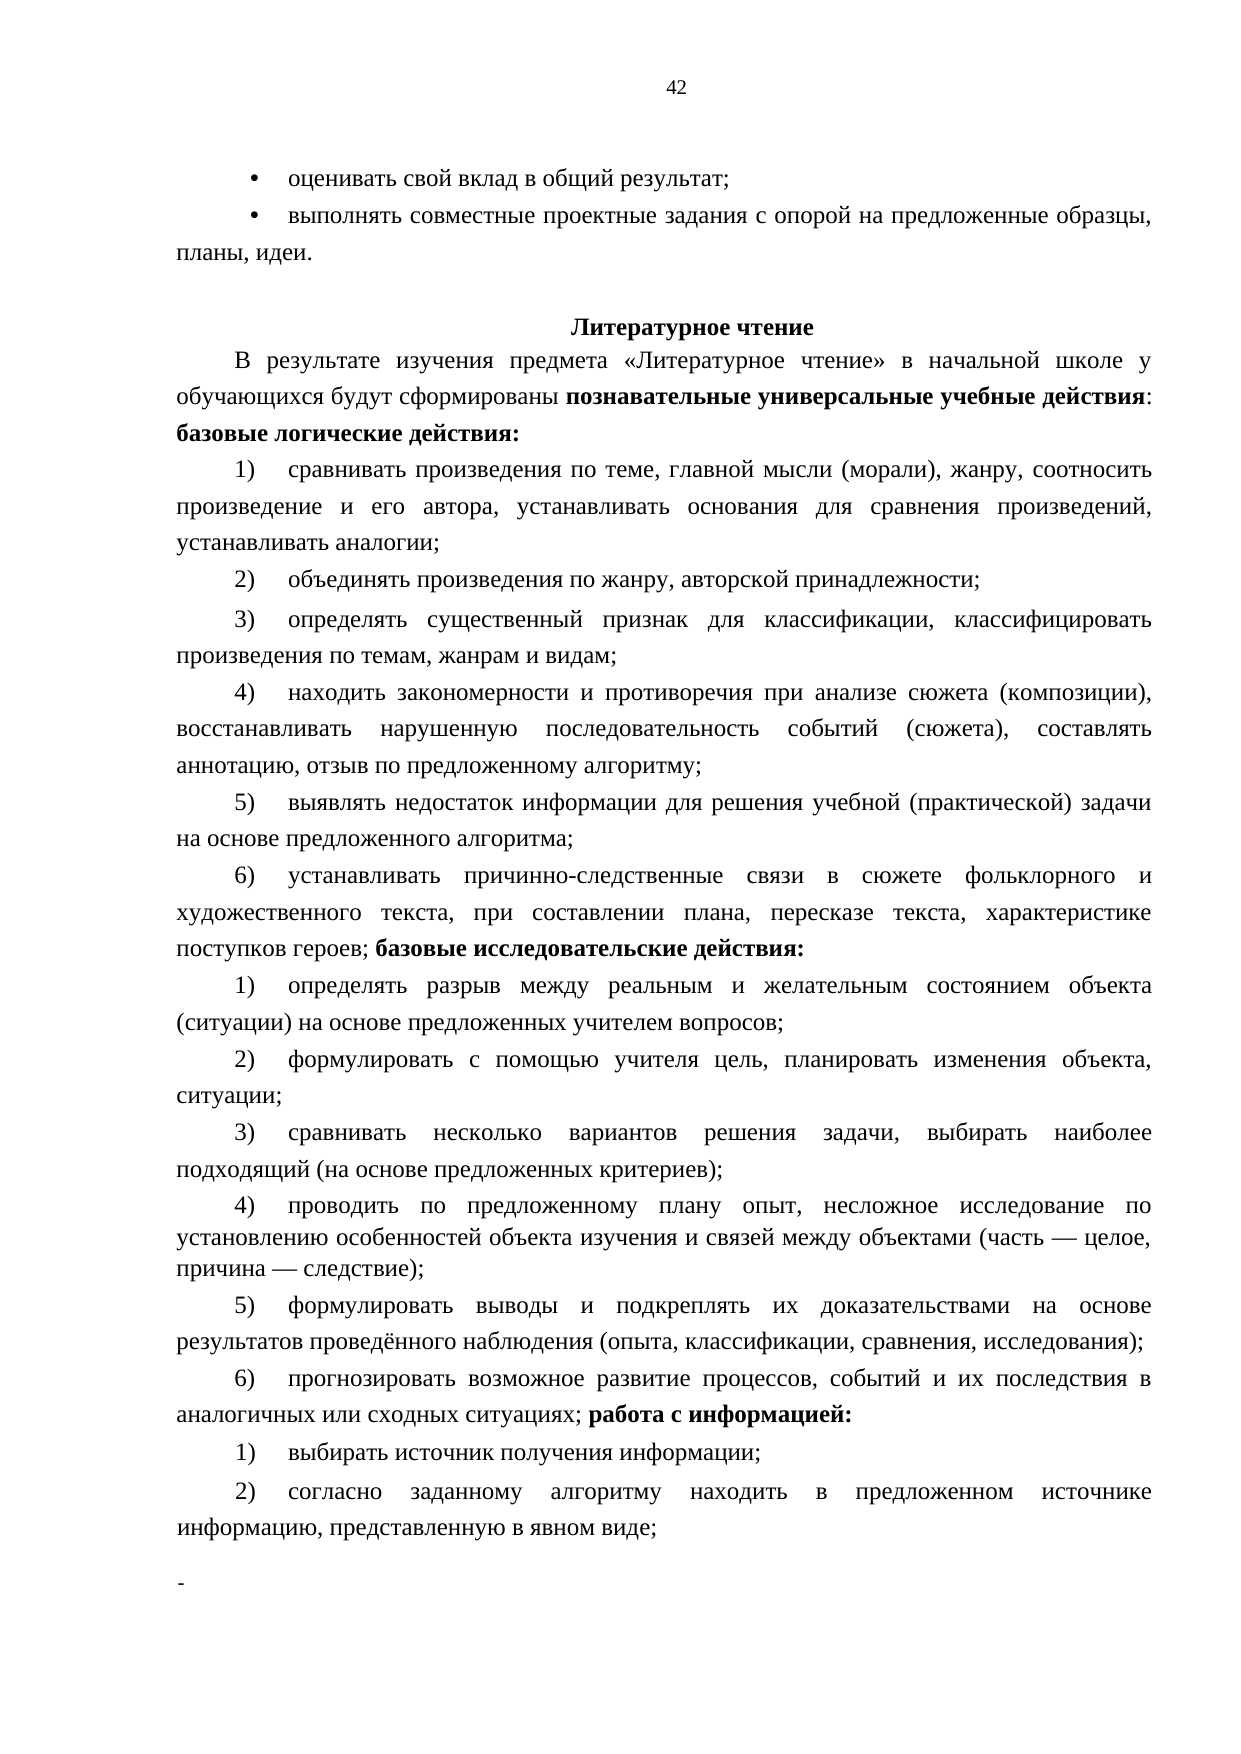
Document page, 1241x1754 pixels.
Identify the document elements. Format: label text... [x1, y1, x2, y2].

list объединять произведения по жанру, авторской принадлежности; [176, 564, 1153, 593]
list формулировать выводы и подкреплять их доказательствами на основе результатов проведённого наблюдения (опыта, классификации, сравнения, исследования); [176, 1290, 1153, 1355]
list проводить по предложенному плану опыт, несложное исследование по установлению особенностей объекта изучения и связей между объектами (часть — целое, причина — следствие); [176, 1191, 1153, 1281]
list находить закономерности и противоречия при анализе сюжета (композиции), восстанавливать нарушенную последовательность событий (сюжета), составлять аннотацию, отзыв по предложенному алгоритму; [176, 677, 1153, 779]
list выбирать источник получения информации; [177, 1437, 1153, 1465]
list определять разрыв между реальным и желательным состоянием объекта (ситуации) на основе предложенных учителем вопросов; [176, 970, 1153, 1036]
list согласно заданному алгоритму находить в предложенном источнике информацию, представленную в явном виде; [177, 1476, 1153, 1541]
list прогнозировать возможное развитие процессов, событий и их последствия в аналогичных или сходных ситуациях; работа с информацией: [176, 1363, 1153, 1428]
list определять существенный признак для классификации, классифицировать произведения по темам, жанрам и видам; [176, 604, 1153, 669]
list устанавливать причинно-следственные связи в сюжете фольклорного и художественного текста, при составлении плана, пересказе текста, характеристике поступков героев; базовые исследовательские действия: [176, 860, 1153, 962]
text В результате изучения предмета «Литературное чтение» в начальной школе у обучающихся будут сформированы познавательные универсальные учебные действия: базовые логические действия: [176, 345, 1153, 446]
list выполнять совместные проектные задания с опорой на предложенные образцы, планы, идеи. [176, 200, 1153, 265]
list формулировать с помощью учителя цель, планировать изменения объекта, ситуации; [176, 1044, 1153, 1109]
list сравнивать произведения по теме, главной мысли (морали), жанру, соотносить произведение и его автора, устанавливать основания для сравнения произведений, устанавливать аналогии; [176, 454, 1153, 556]
list выявлять недостаток информации для решения учебной (практической) задачи на основе предложенного алгоритма; [176, 787, 1153, 852]
list сравнивать несколько вариантов решения задачи, выбирать наиболее подходящий (на основе предложенных критериев); [176, 1117, 1153, 1182]
list оценивать свой вклад в общий результат; [176, 163, 1153, 192]
text Литературное чтение [249, 312, 1136, 341]
